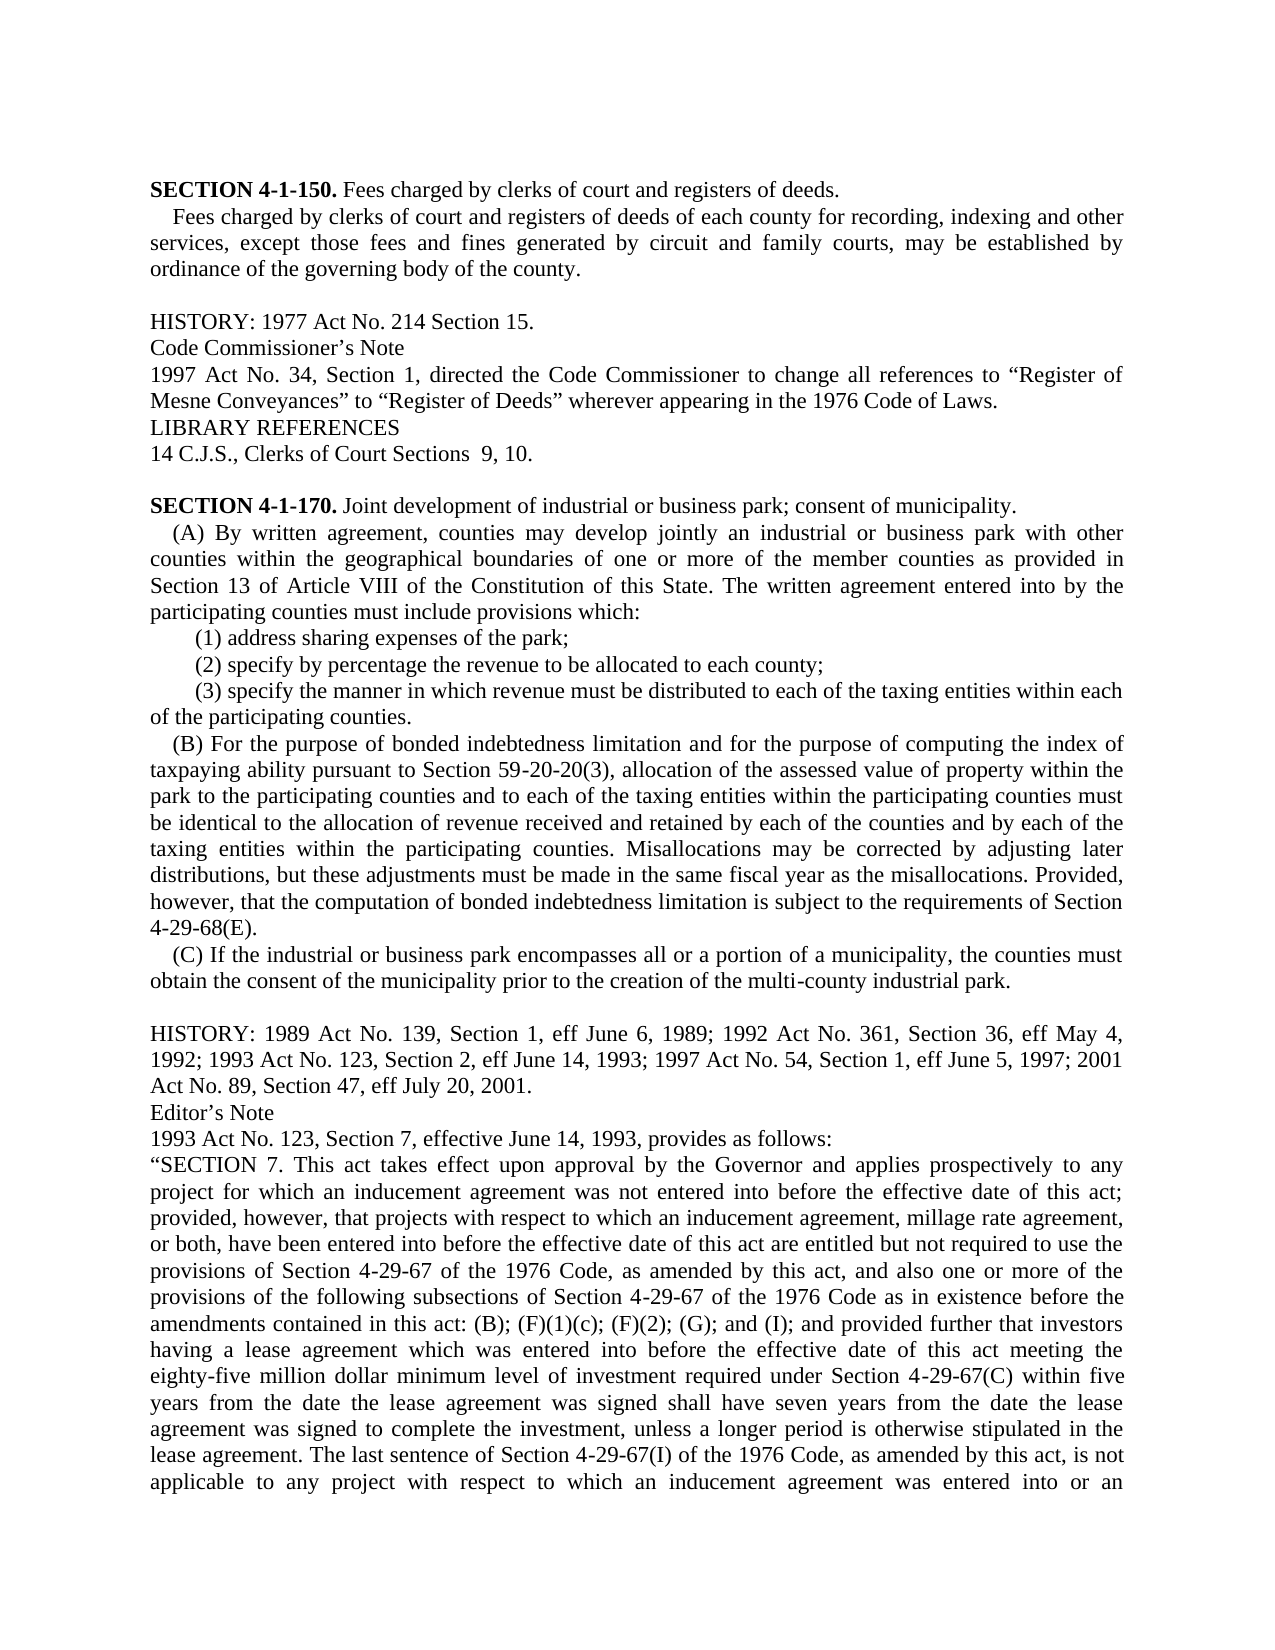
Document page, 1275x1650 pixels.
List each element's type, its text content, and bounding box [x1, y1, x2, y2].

text SECTION 4-1-170. Joint development of industrial or business park; consent of municipality. [150, 493, 1125, 519]
text Editor’s Note [150, 1099, 1125, 1125]
text (A) By written agreement, counties may develop jointly an industrial or business park with other counties within the geographical boundaries of one or more of the member counties as provided in Section 13 of Article VIII of the Constitution of this State. The written agreement entered into by the participating counties must include provisions which: [150, 519, 1125, 624]
text LIBRARY REFERENCES [150, 413, 1125, 440]
text SECTION 4-1-150. Fees charged by clerks of court and registers of deeds. [150, 176, 1125, 203]
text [150, 1151, 1125, 1494]
text (3) specify the manner in which revenue must be distributed to each of the taxing entities within each of the participating counties. [150, 677, 1125, 730]
text 1993 Act No. 123, Section 7, effective June 14, 1993, provides as follows: [150, 1125, 1125, 1151]
text (2) specify by percentage the revenue to be allocated to each county; [150, 651, 1125, 677]
text Fees charged by clerks of court and registers of deeds of each county for recording, indexing and other services, except those fees and fines generated by circuit and family courts, may be established by ordinance of the governing body of the county. [150, 203, 1125, 282]
text 1997 Act No. 34, Section 1, directed the Code Commissioner to change all references to “Register of Mesne Conveyances” to “Register of Deeds” wherever appearing in the 1976 Code of Laws. [150, 361, 1125, 413]
text HISTORY: 1989 Act No. 139, Section 1, eff June 6, 1989; 1992 Act No. 361, Section 36, eff May 4, 1992; 1993 Act No. 123, Section 2, eff June 14, 1993; 1997 Act No. 54, Section 1, eff June 5, 1997; 2001 Act No. 89, Section 47, eff July 20, 2001. [150, 1020, 1125, 1099]
text Code Commissioner’s Note [150, 334, 1125, 361]
text (B) For the purpose of bonded indebtedness limitation and for the purpose of computing the index of taxpaying ability pursuant to Section 59-20-20(3), allocation of the assessed value of property within the park to the participating counties and to each of the taxing entities within the participating counties must be identical to the allocation of revenue received and retained by each of the counties and by each of the taxing entities within the participating counties. Misallocations may be corrected by adjusting later distributions, but these adjustments must be made in the same fiscal year as the misallocations. Provided, however, that the computation of bonded indebtedness limitation is subject to the requirements of Section 4-29-68(E). [150, 730, 1125, 941]
text (1) address sharing expenses of the park; [150, 624, 1125, 651]
text HISTORY: 1977 Act No. 214 Section 15. [150, 308, 1125, 334]
text (C) If the industrial or business park encompasses all or a portion of a municipality, the counties must obtain the consent of the municipality prior to the creation of the multi-county industrial park. [150, 941, 1125, 993]
text 14 C.J.S., Clerks of Court Sections 9, 10. [150, 440, 1125, 466]
